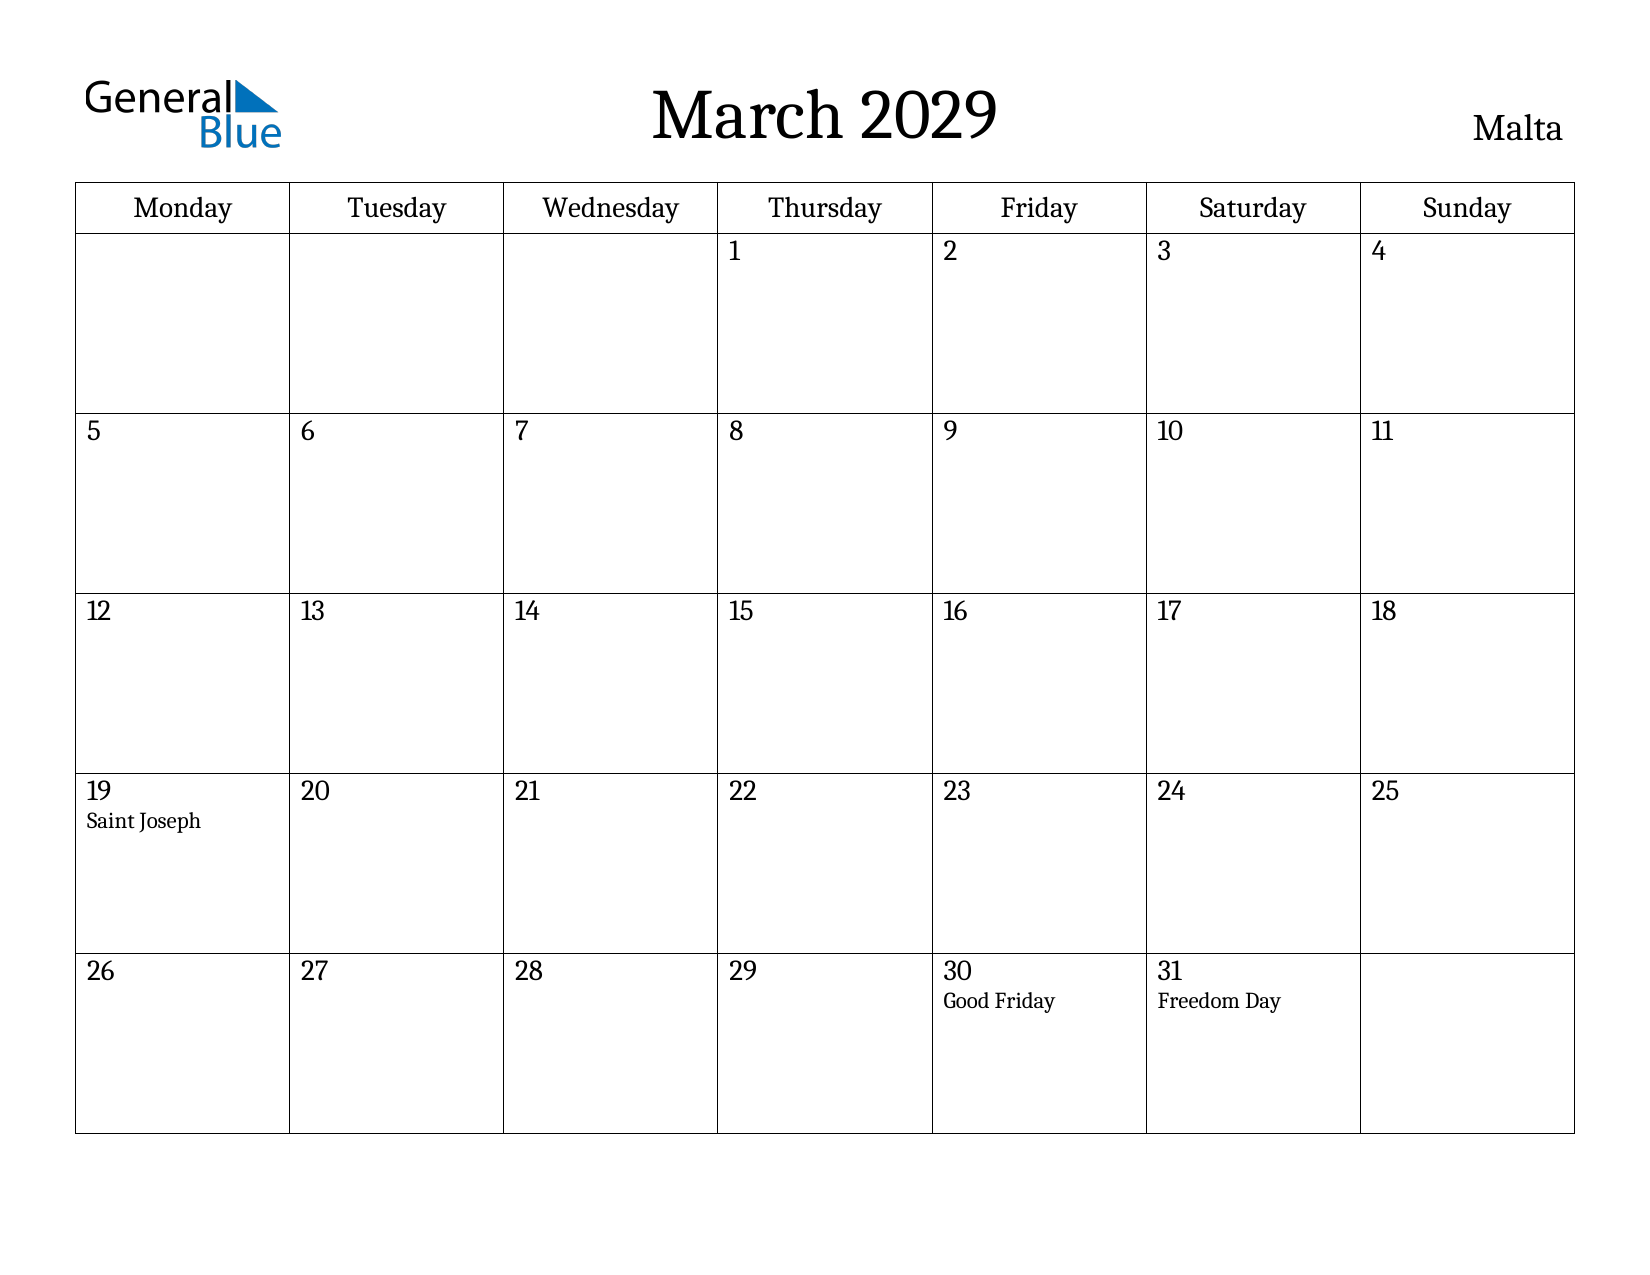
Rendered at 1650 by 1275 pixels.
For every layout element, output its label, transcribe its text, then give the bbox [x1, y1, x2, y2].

table_cell Good Friday [933, 988, 1146, 1133]
table_cell Tuesday [290, 183, 503, 233]
table_cell 3 [1147, 234, 1360, 267]
table_header Malta [1146, 75, 1574, 182]
table_cell [504, 448, 717, 593]
table_cell [76, 448, 289, 593]
table_cell 12 [76, 594, 289, 627]
table_cell 30 [933, 954, 1146, 987]
table_cell 27 [290, 954, 503, 987]
table_cell 5 [76, 414, 289, 447]
table_cell [933, 627, 1146, 773]
table_cell [76, 234, 289, 267]
table_cell [1147, 267, 1360, 413]
table_cell [290, 988, 503, 1133]
table_cell 28 [504, 954, 717, 987]
table_cell 4 [1361, 234, 1574, 267]
table_cell 7 [504, 414, 717, 447]
table_cell 19 [76, 774, 289, 807]
table_cell 2 [933, 234, 1146, 267]
table_cell 10 [1147, 414, 1360, 447]
table_cell 13 [290, 594, 503, 627]
table_cell Saturday [1147, 183, 1360, 233]
table_cell 9 [933, 414, 1146, 447]
picture [86, 80, 281, 148]
table_cell [1147, 448, 1360, 593]
table_cell [718, 267, 932, 413]
table_cell 24 [1147, 774, 1360, 807]
table_cell 6 [290, 414, 503, 447]
table_cell 22 [718, 774, 932, 807]
table_header [76, 75, 503, 182]
table_cell Wednesday [504, 183, 717, 233]
table_cell 29 [718, 954, 932, 987]
table_cell [718, 448, 932, 593]
table_cell 8 [718, 414, 932, 447]
table_cell [290, 267, 503, 413]
table_cell 20 [290, 774, 503, 807]
table_cell [1361, 267, 1574, 413]
table_cell [933, 808, 1146, 953]
table_cell [290, 234, 503, 267]
table_cell [290, 808, 503, 953]
table_cell [718, 808, 932, 953]
table_cell [76, 627, 289, 773]
table_cell [1361, 808, 1574, 953]
table_cell [1361, 627, 1574, 773]
table_cell 31 [1147, 954, 1360, 987]
table_cell [1361, 988, 1574, 1133]
table_cell [504, 234, 717, 267]
table_cell 15 [718, 594, 932, 627]
table_cell Thursday [718, 183, 932, 233]
table_cell Freedom Day [1147, 988, 1360, 1133]
table_cell 26 [76, 954, 289, 987]
table_cell 11 [1361, 414, 1574, 447]
table_cell [718, 627, 932, 773]
table_cell [290, 627, 503, 773]
table_cell [504, 627, 717, 773]
table_cell Saint Joseph [76, 808, 289, 953]
table_cell [933, 267, 1146, 413]
table_cell [1361, 448, 1574, 593]
table_cell [504, 267, 717, 413]
table_cell 1 [718, 234, 932, 267]
table_cell [76, 267, 289, 413]
table_cell [1147, 808, 1360, 953]
table_cell [718, 988, 932, 1133]
table_cell [504, 988, 717, 1133]
table_cell [290, 448, 503, 593]
table_cell [504, 808, 717, 953]
table_cell 17 [1147, 594, 1360, 627]
table_cell 25 [1361, 774, 1574, 807]
table_cell 16 [933, 594, 1146, 627]
table_cell 14 [504, 594, 717, 627]
table_cell [1361, 954, 1574, 987]
table_cell [933, 448, 1146, 593]
table_cell 23 [933, 774, 1146, 807]
table_cell Sunday [1361, 183, 1574, 233]
table_cell Friday [933, 183, 1146, 233]
table_cell Monday [76, 183, 289, 233]
table_cell 18 [1361, 594, 1574, 627]
table_header March 2029 [504, 75, 1146, 182]
table_cell [76, 988, 289, 1133]
table_cell [1147, 627, 1360, 773]
table_cell 21 [504, 774, 717, 807]
